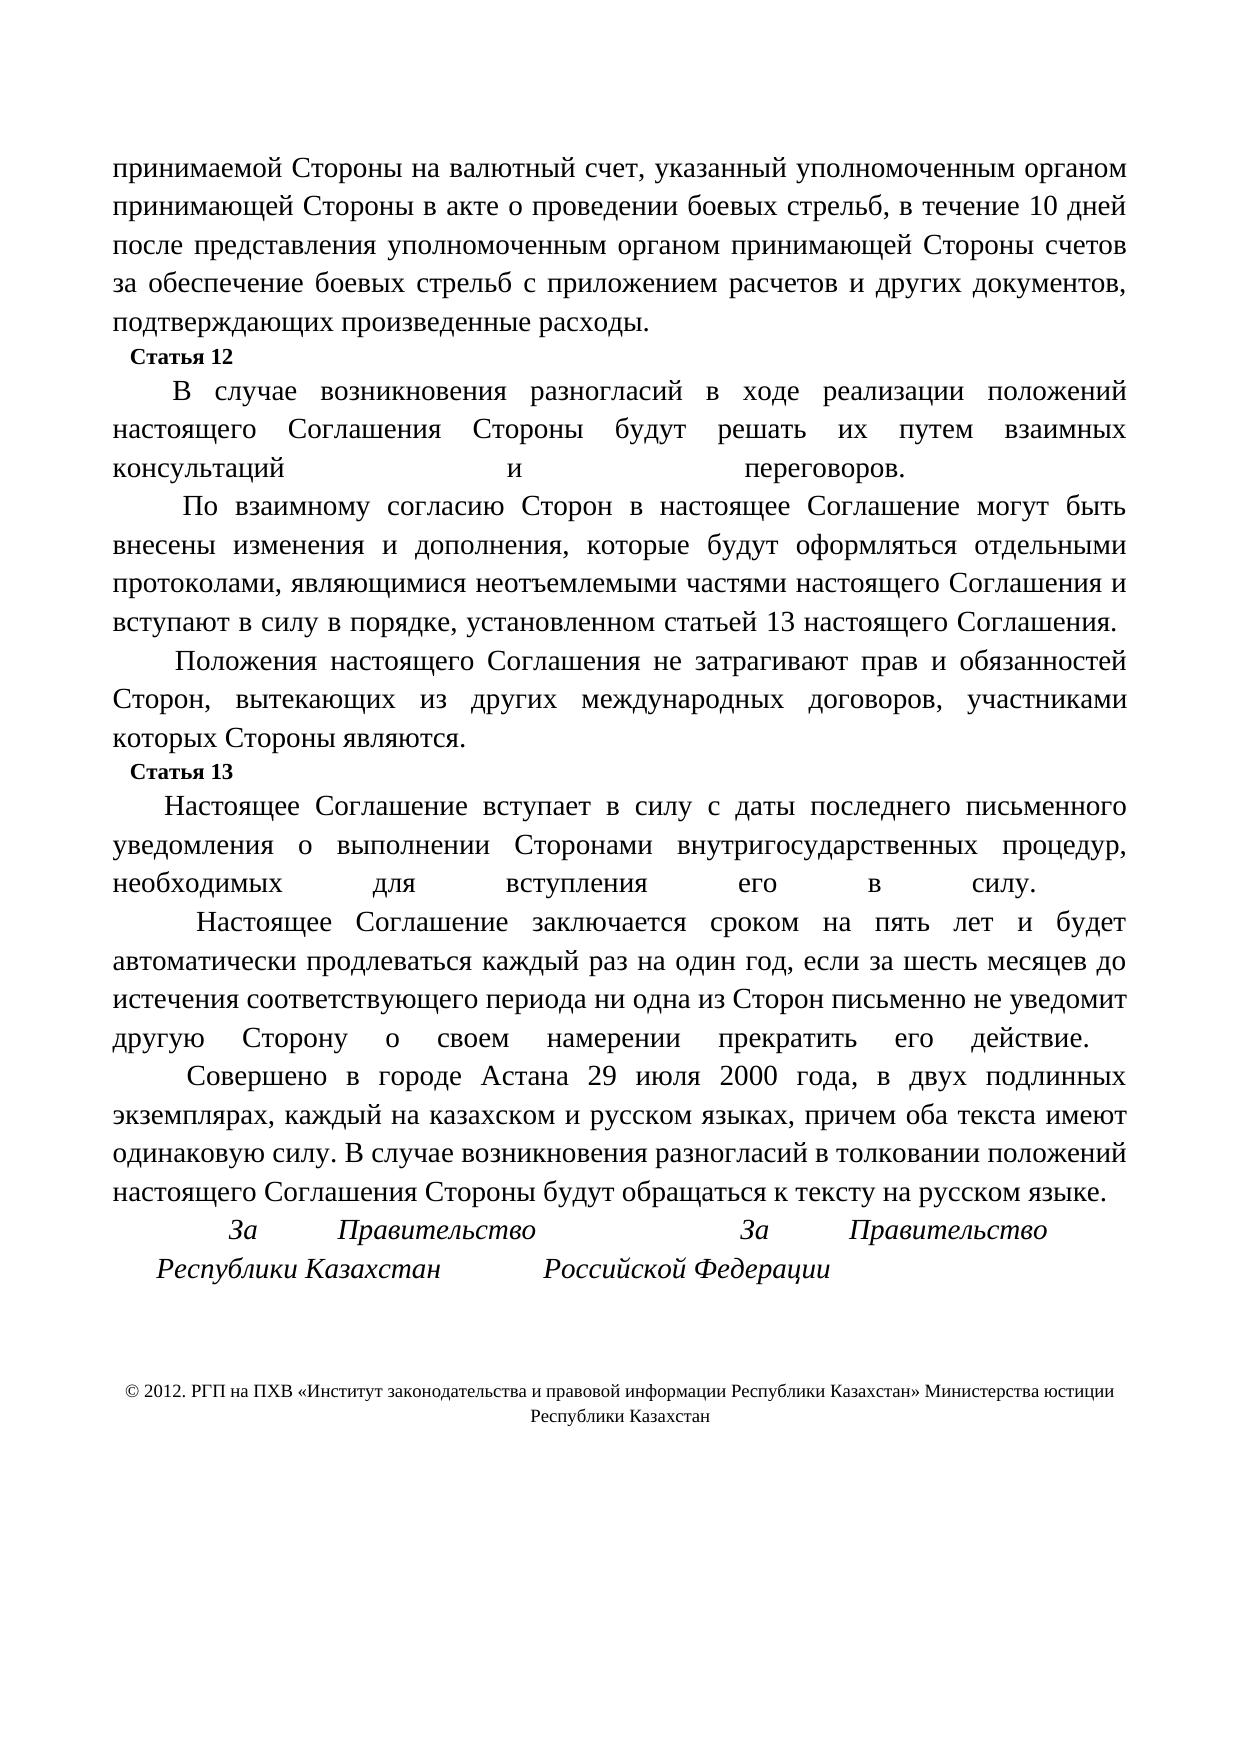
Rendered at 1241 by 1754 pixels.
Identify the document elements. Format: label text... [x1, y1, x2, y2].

text © 2012. РГП на ПХВ «Институт законодательства и правовой информации Республики Казахстан» Министерства юстиции Республики Казахстан [112, 1380, 1128, 1427]
text Статья 12 [112, 343, 1128, 369]
text Статья 13 [112, 758, 1128, 785]
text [112, 150, 1128, 338]
text В случае возникновения разногласий в ходе реализации положений настоящего Соглашения Стороны будут решать их путем взаимных консультаций и переговоров. По взаимному согласию Сторон в настоящее Соглашение могут быть внесены изменения и дополнения, которые будут оформляться отдельными протоколами, являющимися неотъемлемыми частями настоящего Соглашения и вступают в силу в порядке, установленном статьей 13 настоящего Соглашения. Положения настоящего Соглашения не затрагивают прав и обязанностей Сторон, вытекающих из других международных договоров, участниками которых Стороны являются. [112, 373, 1128, 753]
text За Правительство За Правительство Республики Казахстан Российской Федерации [112, 1212, 1128, 1284]
text Настоящее Соглашение вступает в силу с даты последнего письменного уведомления о выполнении Сторонами внутригосударственных процедур, необходимых для вступления его в силу. Настоящее Соглашение заключается сроком на пять лет и будет автоматически продлеваться каждый раз на один год, если за шесть месяцев до истечения соответствующего периода ни одна из Сторон письменно не уведомит другую Сторону о своем намерении прекратить его действие. Совершено в городе Астана 29 июля 2000 года, в двух подлинных экземплярах, каждый на казахском и русском языках, причем оба текста имеют одинаковую силу. В случае возникновения разногласий в толковании положений настоящего Соглашения Стороны будут обращаться к тексту на русском языке. [112, 788, 1128, 1207]
